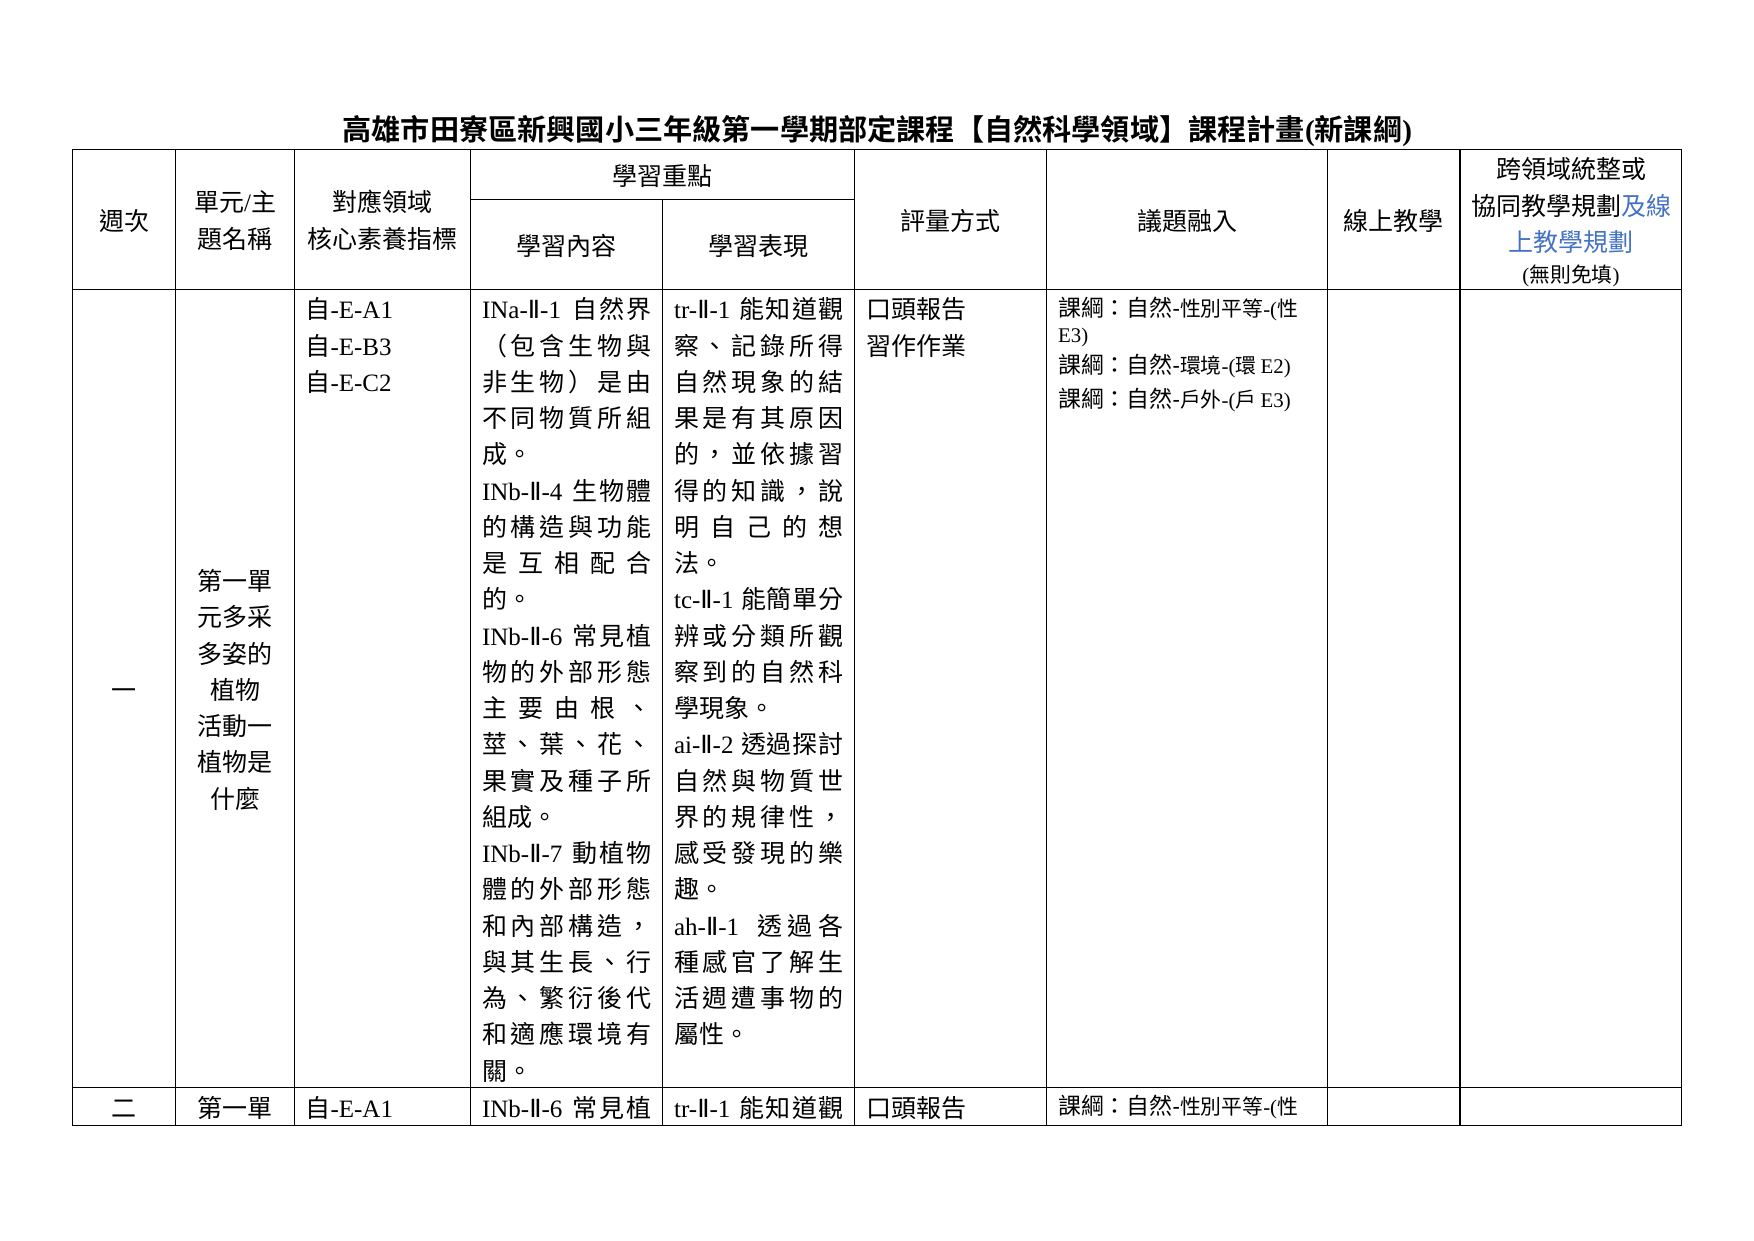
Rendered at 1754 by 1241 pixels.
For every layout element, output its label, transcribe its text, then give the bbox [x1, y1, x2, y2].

table_cell 第一單元多采多姿的植物 活動一植物是什麼 [176, 290, 294, 1087]
table_cell [1461, 1088, 1681, 1124]
table_cell 口頭報告 習作作業 [855, 1088, 1046, 1124]
table_header 對應領域 核心素養指標 [295, 150, 470, 289]
table_header 單元/主題名稱 [176, 150, 294, 289]
table_cell 學習表現 [663, 200, 854, 289]
table_header 跨領域統整或 協同教學規劃及線上教學規劃 (無則免填) [1461, 150, 1681, 289]
table_cell INa-Ⅱ-1 自然界（包含生物與非生物）是由不同物質所組成。 INb-Ⅱ-4 生物體的構造與功能是互相配合的。 INb-Ⅱ-6 常見植物的外部形態主要由根、莖、葉、花、果實及種子所組成。 INb-Ⅱ-7 動植物體的外部形態和內部構造，與其生長、行為、繁衍後代和適應環境有關。 [471, 290, 662, 1087]
table_header 評量方式 [855, 150, 1046, 289]
table_cell [1328, 1088, 1459, 1124]
table_cell 一 [73, 290, 175, 1087]
text 高雄市田寮區新興國小三年級第一學期部定課程【自然科學領域】課程計畫(新課綱) [89, 106, 1665, 149]
table_cell tr-Ⅱ-1 能知道觀察、記錄所得自然現象的結果是有其原因的，並依據習得的知識，說明自己的想法。 tc-Ⅱ-1 能簡單分辨或分類所觀察到的自然科學現象。 ai-Ⅱ-2 透過探討自然與物質世界的規律性，感受發現的樂趣。 ah-Ⅱ-1 透過各種感官了解生活週遭事物的屬性。 [663, 290, 854, 1087]
table_header 學習重點 [471, 150, 854, 199]
table_cell 自-E-A1 自-E-B3 自-E-C2 [295, 290, 470, 1087]
table_cell 二 [73, 1088, 175, 1124]
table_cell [663, 1088, 854, 1124]
table_cell 課綱：自然-性別平等-(性E3) 課綱：自然-環境-(環E2) 課綱：自然-戶外-(戶E3) [1047, 290, 1327, 1087]
table_cell 口頭報告 習作作業 [855, 290, 1046, 1087]
table_header 議題融入 [1047, 150, 1327, 289]
table_cell [1461, 290, 1681, 1087]
table_header 線上教學 [1328, 150, 1459, 289]
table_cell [176, 1088, 294, 1124]
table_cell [1047, 1088, 1327, 1124]
table_cell [1328, 290, 1459, 1087]
table_cell 學習內容 [471, 200, 662, 289]
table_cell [295, 1088, 470, 1124]
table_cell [471, 1088, 662, 1124]
table_header 週次 [73, 150, 175, 289]
